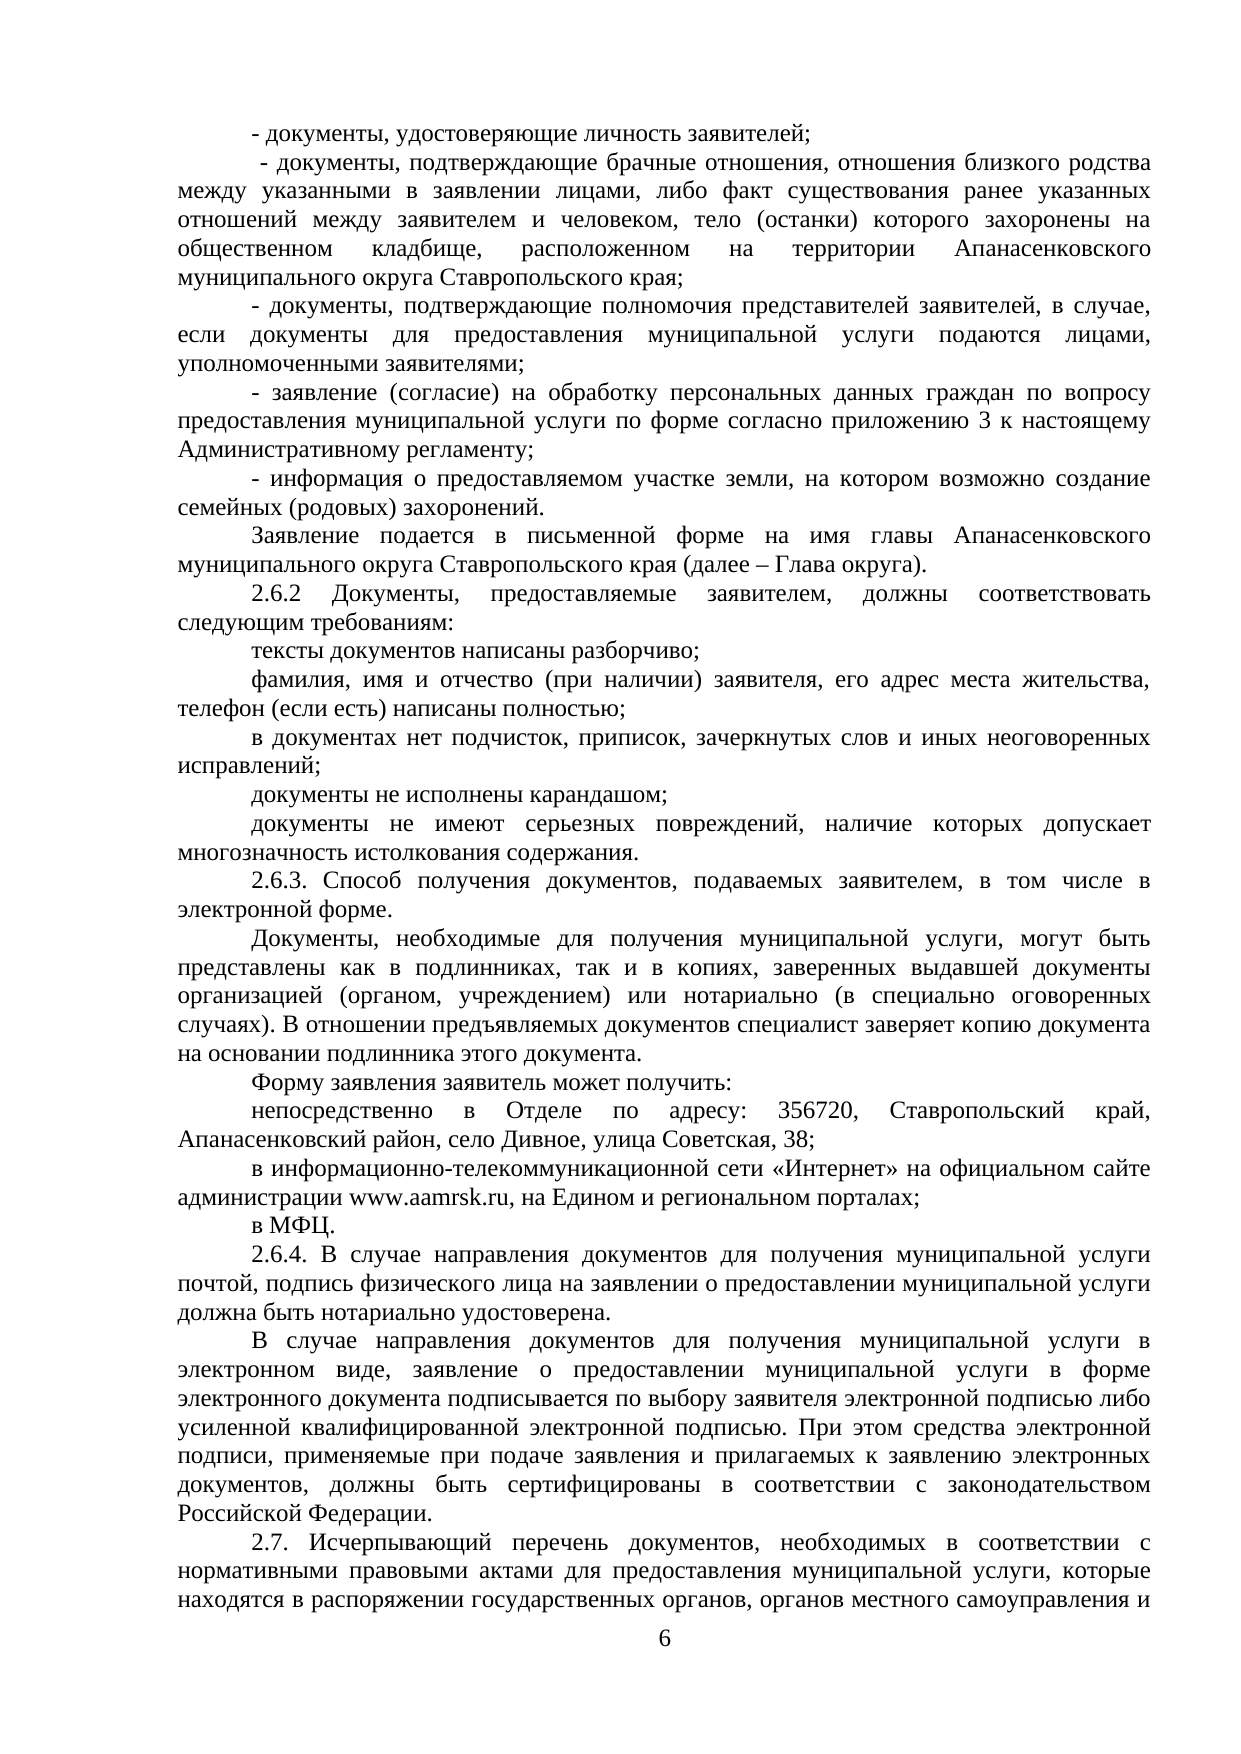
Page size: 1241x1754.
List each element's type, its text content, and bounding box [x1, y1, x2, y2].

text фамилия, имя и отчество (при наличии) заявителя, его адрес места жительства, телефон (если есть) написаны полностью; [177, 664, 1152, 722]
text 2.6.2 Документы, предоставляемые заявителем, должны соответствовать следующим требованиям: [177, 578, 1152, 636]
text - документы, подтверждающие полномочия представителей заявителей, в случае, если документы для предоставления муниципальной услуги подаются лицами, уполномоченными заявителями; [177, 291, 1152, 377]
text - документы, подтверждающие брачные отношения, отношения близкого родства между указанными в заявлении лицами, либо факт существования ранее указанных отношений между заявителем и человеком, тело (останки) которого захоронены на общественном кладбище, расположенном на территории Апанасенковского муниципального округа Ставропольского края; [177, 147, 1152, 291]
text Форму заявления заявитель может получить: [177, 1067, 1152, 1096]
text - заявление (согласие) на обработку персональных данных граждан по вопросу предоставления муниципальной услуги по форме согласно приложению 3 к настоящему Административному регламенту; [177, 377, 1152, 463]
text тексты документов написаны разборчиво; [177, 636, 1152, 664]
text документы не имеют серьезных повреждений, наличие которых допускает многозначность истолкования содержания. [177, 808, 1152, 866]
text в информационно-телекоммуникационной сети «Интернет» на официальном сайте администрации www.aamrsk.ru, на Едином и региональном порталах; [177, 1153, 1152, 1211]
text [177, 1527, 1152, 1613]
text - информация о предоставляемом участке земли, на котором возможно создание семейных (родовых) захоронений. [177, 463, 1152, 521]
text непосредственно в Отделе по адресу: 356720, Ставропольский край, Апанасенковский район, село Дивное, улица Советская, 38; [177, 1096, 1152, 1153]
text 2.6.3. Способ получения документов, подаваемых заявителем, в том числе в электронной форме. [177, 866, 1152, 923]
text документы не исполнены карандашом; [177, 779, 1152, 808]
text Документы, необходимые для получения муниципальной услуги, могут быть представлены как в подлинниках, так и в копиях, заверенных выдавшей документы организацией (органом, учреждением) или нотариально (в специально оговоренных случаях). В отношении предъявляемых документов специалист заверяет копию документа на основании подлинника этого документа. [177, 923, 1152, 1067]
text Заявление подается в письменной форме на имя главы Апанасенковского муниципального округа Ставропольского края (далее – Глава округа). [177, 521, 1152, 578]
text в документах нет подчисток, приписок, зачеркнутых слов и иных неоговоренных исправлений; [177, 722, 1152, 779]
text 2.6.4. В случае направления документов для получения муниципальной услуги почтой, подпись физического лица на заявлении о предоставлении муниципальной услуги должна быть нотариально удостоверена. [177, 1239, 1152, 1326]
text В случае направления документов для получения муниципальной услуги в электронном виде, заявление о предоставлении муниципальной услуги в форме электронного документа подписывается по выбору заявителя электронной подписью либо усиленной квалифицированной электронной подписью. При этом средства электронной подписи, применяемые при подаче заявления и прилагаемых к заявлению электронных документов, должны быть сертифицированы в соответствии с законодательством Российской Федерации. [177, 1326, 1152, 1527]
text - документы, удостоверяющие личность заявителей; [177, 118, 1152, 147]
text в МФЦ. [177, 1211, 1152, 1239]
